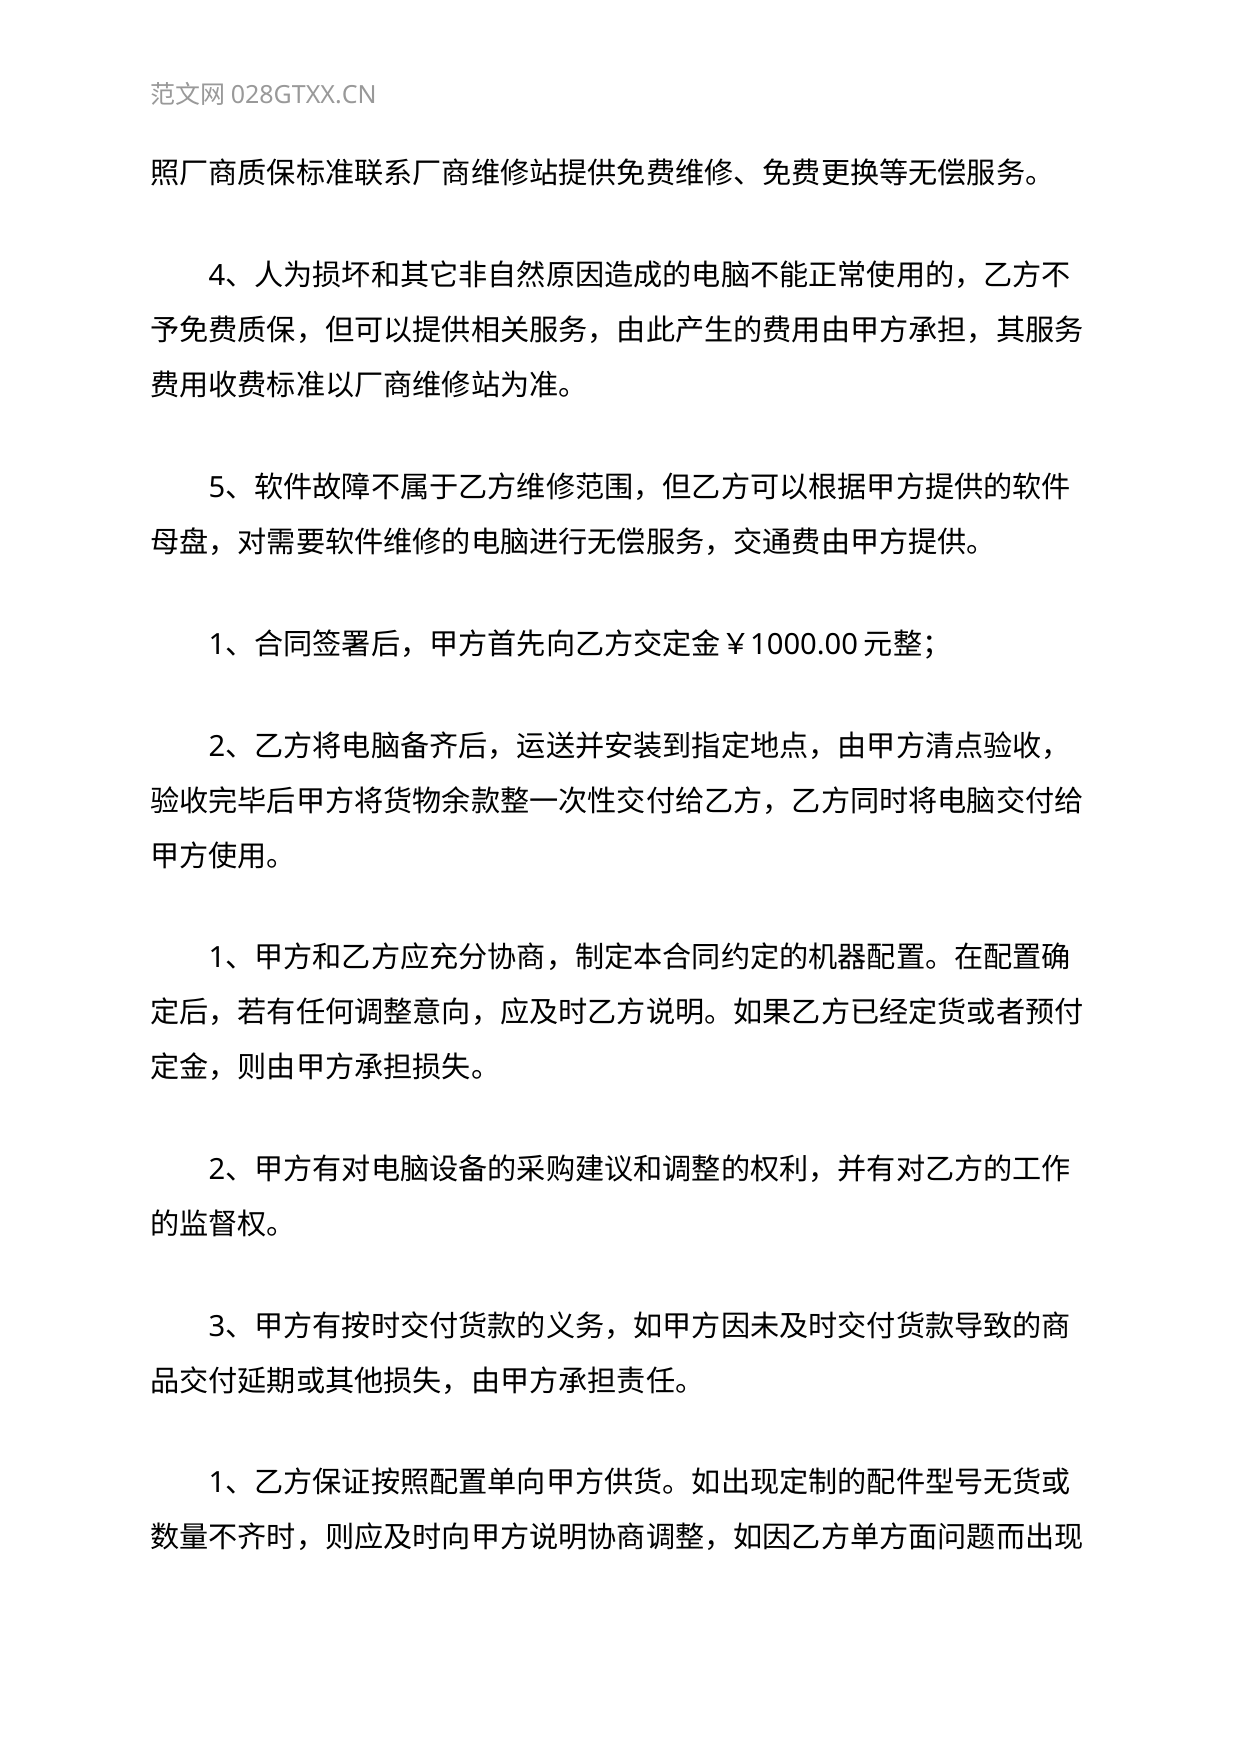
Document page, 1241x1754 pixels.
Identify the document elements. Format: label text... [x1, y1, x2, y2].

text 2、甲方有对电脑设备的采购建议和调整的权利，并有对乙方的工作的监督权。 [150, 1146, 1090, 1243]
text 5、软件故障不属于乙方维修范围，但乙方可以根据甲方提供的软件母盘，对需要软件维修的电脑进行无偿服务，交通费由甲方提供。 [150, 463, 1090, 561]
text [150, 150, 1090, 192]
text 1、甲方和乙方应充分协商，制定本合同约定的机器配置。在配置确定后，若有任何调整意向，应及时乙方说明。如果乙方已经定货或者预付定金，则由甲方承担损失。 [150, 934, 1090, 1086]
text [150, 1459, 1090, 1556]
text 2、乙方将电脑备齐后，运送并安装到指定地点，由甲方清点验收，验收完毕后甲方将货物余款整一次性交付给乙方，乙方同时将电脑交付给甲方使用。 [150, 722, 1090, 874]
text 3、甲方有按时交付货款的义务，如甲方因未及时交付货款导致的商品交付延期或其他损失，由甲方承担责任。 [150, 1302, 1090, 1399]
text 1、合同签署后，甲方首先向乙方交定金￥1000.00元整； [150, 620, 1090, 663]
text 4、人为损坏和其它非自然原因造成的电脑不能正常使用的，乙方不予免费质保，但可以提供相关服务，由此产生的费用由甲方承担，其服务费用收费标准以厂商维修站为准。 [150, 252, 1090, 404]
